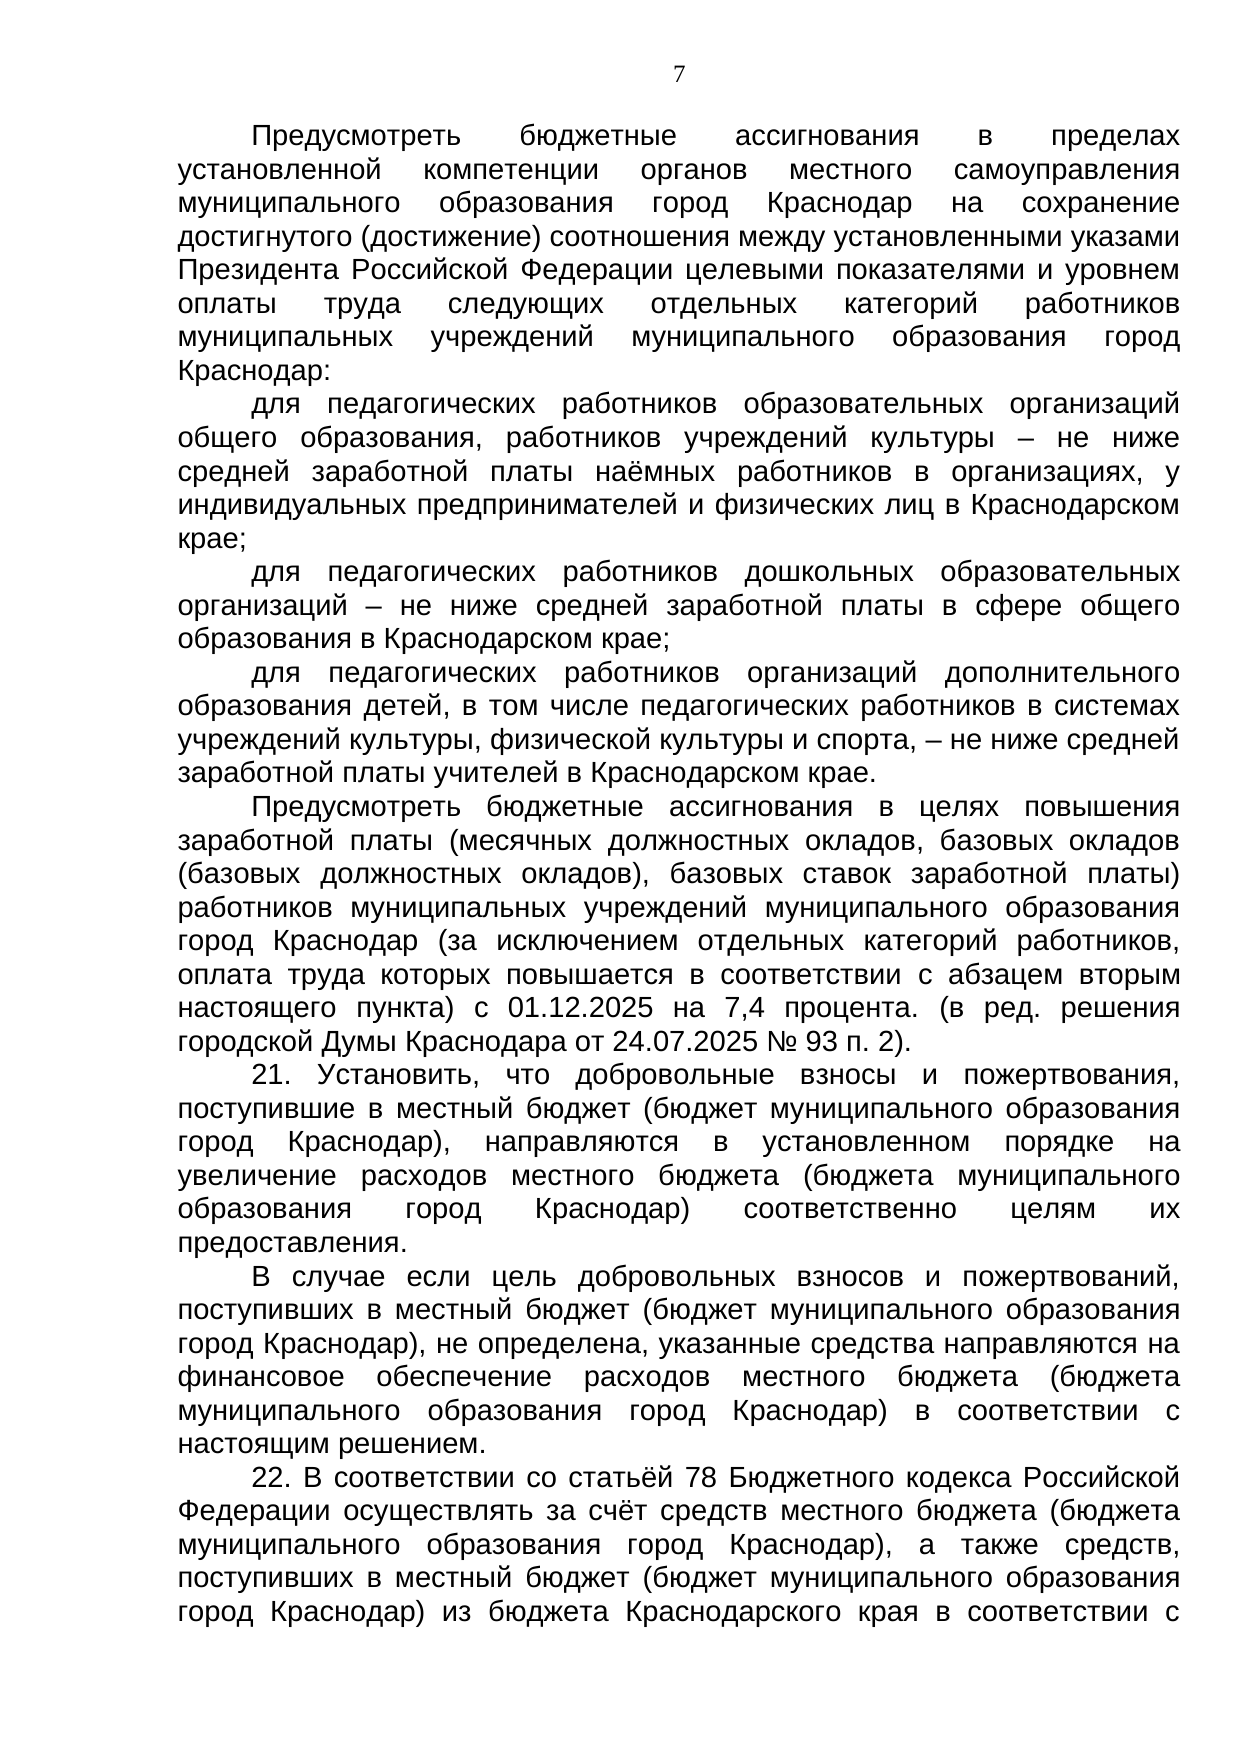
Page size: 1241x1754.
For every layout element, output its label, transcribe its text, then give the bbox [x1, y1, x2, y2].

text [177, 1460, 1181, 1627]
text В случае если цель добровольных взносов и пожертвований, поступивших в местный бюджет (бюджет муниципального образования город Краснодар), не определена, указанные средства направляются на финансовое обеспечение расходов местного бюджета (бюджета муниципального образования город Краснодар) в соответствии с настоящим решением. [177, 1258, 1181, 1460]
text Предусмотреть бюджетные ассигнования в целях повышения заработной платы (месячных должностных окладов, базовых окладов (базовых должностных окладов), базовых ставок заработной платы) работников муниципальных учреждений муниципального образования город Краснодар (за исключением отдельных категорий работников, оплата труда которых повышается в соответствии с абзацем вторым настоящего пункта) с 01.12.2025 на 7,4 процента. (в ред. решения городской Думы Краснодара от 24.07.2025 № 93 п. 2). [177, 789, 1181, 1057]
text для педагогических работников дошкольных образовательных организаций – не ниже средней заработной платы в сфере общего образования в Краснодарском крае; [177, 554, 1181, 655]
text для педагогических работников образовательных организаций общего образования, работников учреждений культуры – не ниже средней заработной платы наёмных работников в организациях, у индивидуальных предпринимателей и физических лиц в Краснодарском крае; [177, 386, 1181, 554]
text Предусмотреть бюджетные ассигнования в пределах установленной компетенции органов местного самоуправления муниципального образования город Краснодар на сохранение достигнутого (достижение) соотношения между установленными указами Президента Российской Федерации целевыми показателями и уровнем оплаты труда следующих отдельных категорий работников муниципальных учреждений муниципального образования город Краснодар: [177, 118, 1181, 386]
text для педагогических работников организаций дополнительного образования детей, в том числе педагогических работников в системах учреждений культуры, физической культуры и спорта, – не ниже средней заработной платы учителей в Краснодарском крае. [177, 655, 1181, 789]
text 21. Установить, что добровольные взносы и пожертвования, поступившие в местный бюджет (бюджет муниципального образования город Краснодар), направляются в установленном порядке на увеличение расходов местного бюджета (бюджета муниципального образования город Краснодар) соответственно целям их предоставления. [177, 1057, 1181, 1258]
